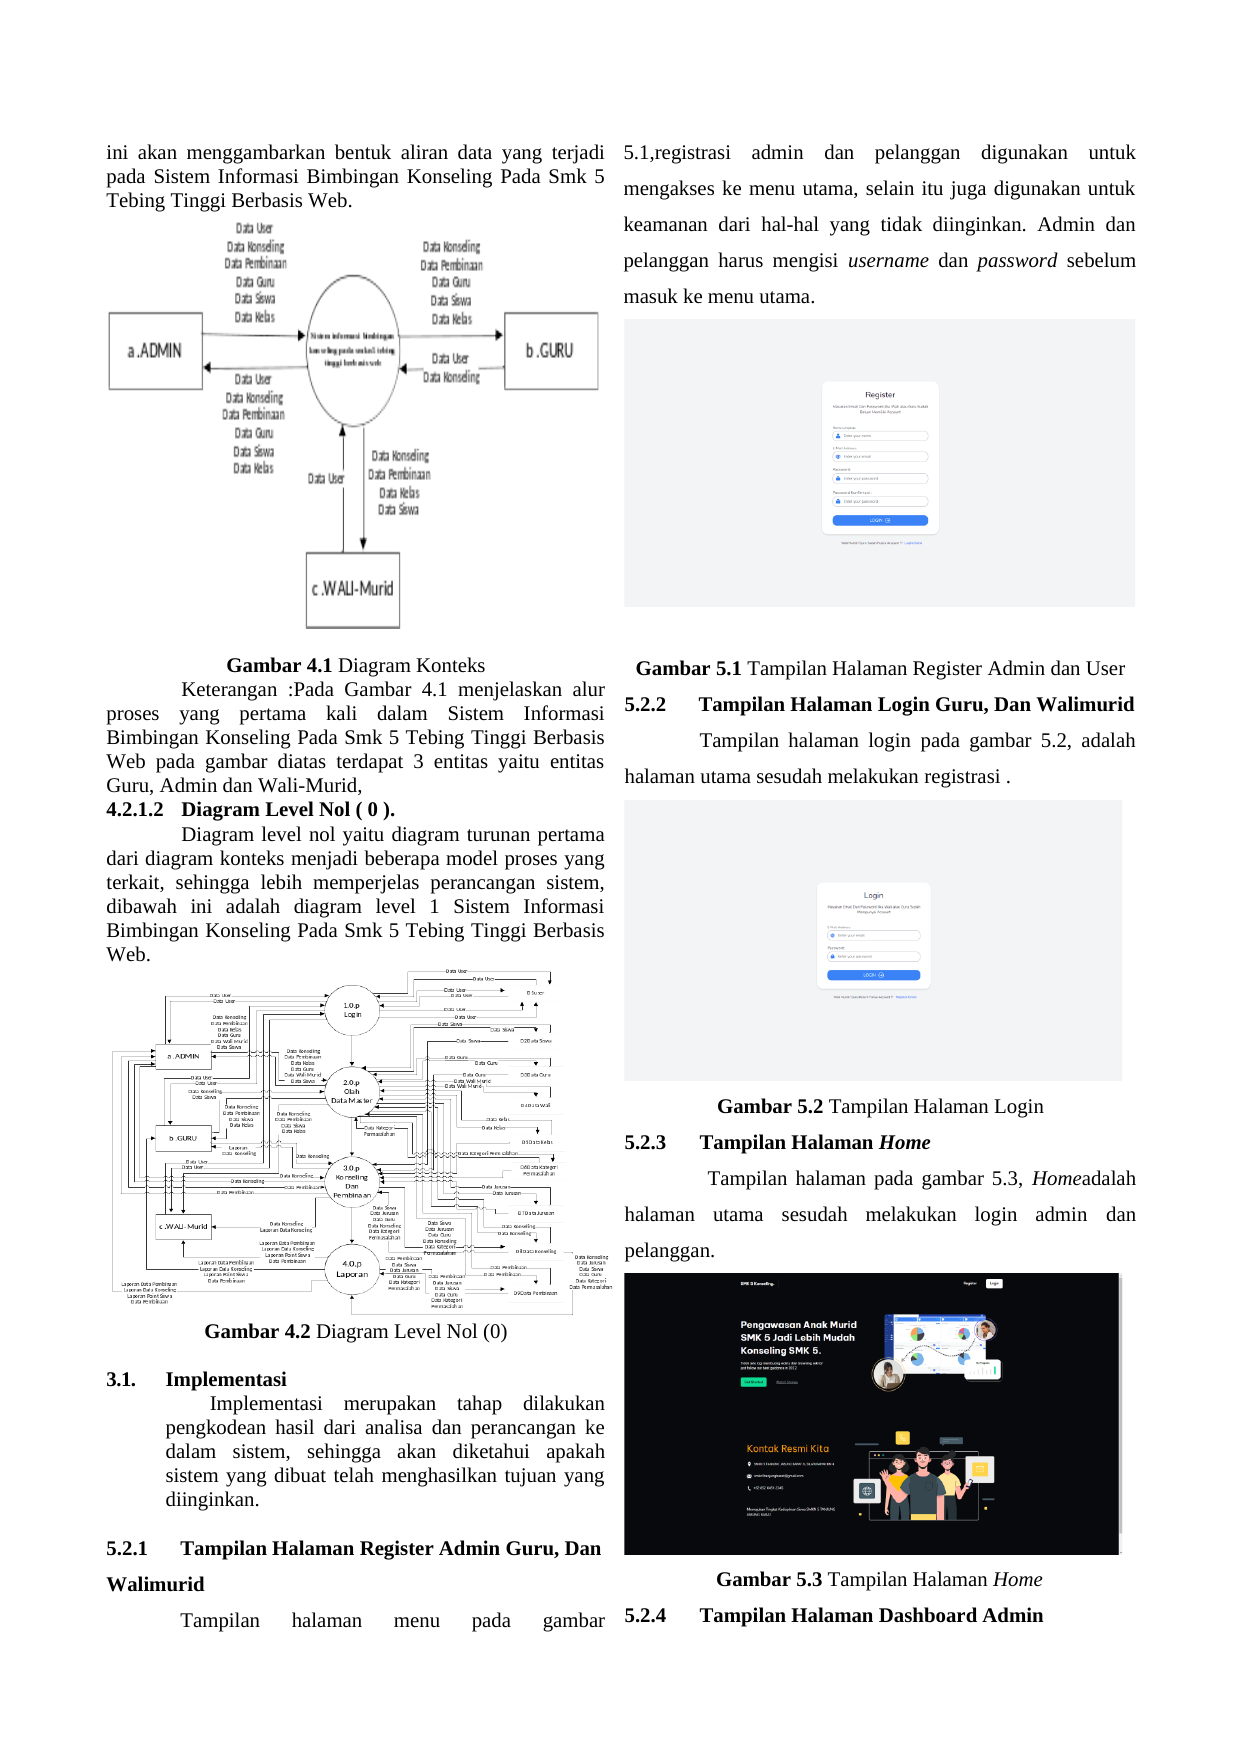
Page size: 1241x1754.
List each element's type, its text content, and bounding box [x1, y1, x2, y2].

text Gambar 4.2 Diagram Level Nol (0) [106, 1319, 605, 1343]
picture [624, 800, 1123, 1081]
text Gambar 5.1 Tampilan Halaman Register Admin dan User [624, 656, 1136, 680]
text 5.2.2 Tampilan Halaman Login Guru, Dan Walimurid [624, 692, 1136, 716]
text Keterangan :Pada Gambar 4.1 menjelaskan alur proses yang pertama kali dalam Sistem Informasi Bimbingan Konseling Pada Smk 5 Tebing Tinggi Berbasis Web pada gambar diatas terdapat 3 entitas yaitu entitas Guru, Admin dan Wali-Murid, [106, 677, 605, 797]
text Gambar 5.3 Tampilan Halaman Home [624, 1567, 1136, 1591]
text Tampilan halaman menu pada gambar 5.1,registrasi admin dan pelanggan digunakan untuk mengakses ke menu utama, selain itu juga digunakan untuk keamanan dari hal-hal yang tidak diinginkan. Admin dan pelanggan harus mengisi username dan password sebelum masuk ke menu utama. [623, 139, 1136, 308]
picture [624, 1273, 1123, 1555]
picture [624, 319, 1136, 607]
text Gambar 4.1 Diagram Konteks [106, 653, 605, 677]
text 5.2.3 Tampilan Halaman Home [624, 1130, 1136, 1154]
text Tampilan halaman pada gambar 5.3, Homeadalah halaman utama sesudah melakukan login admin dan pelanggan. [624, 1166, 1136, 1262]
text 5.2.4 Tampilan Halaman Dashboard Admin [624, 1603, 1136, 1627]
text 5.2.1 Tampilan Halaman Register Admin Guru, Dan Walimurid [106, 1536, 605, 1596]
text Diagram level nol yaitu diagram turunan pertama dari diagram konteks menjadi beberapa model proses yang terkait, sehingga lebih memperjelas perancangan sistem, dibawah ini adalah diagram level 1 Sistem Informasi Bimbingan Konseling Pada Smk 5 Tebing Tinggi Berbasis Web. [106, 821, 605, 966]
list Implementasi [106, 1367, 605, 1391]
text 4.2.1.2 Diagram Level Nol ( 0 ). [106, 797, 605, 821]
text Gambar 5.2 Tampilan Halaman Login [624, 1094, 1136, 1118]
text Tampilan halaman login pada gambar 5.2, adalah halaman utama sesudah melakukan registrasi . [624, 728, 1136, 788]
subtitle Implementasi merupakan tahap dilakukan pengkodean hasil dari analisa dan perancangan ke dalam sistem, sehingga akan diketahui apakah sistem yang dibuat telah menghasilkan tujuan yang diinginkan. [165, 1391, 605, 1511]
